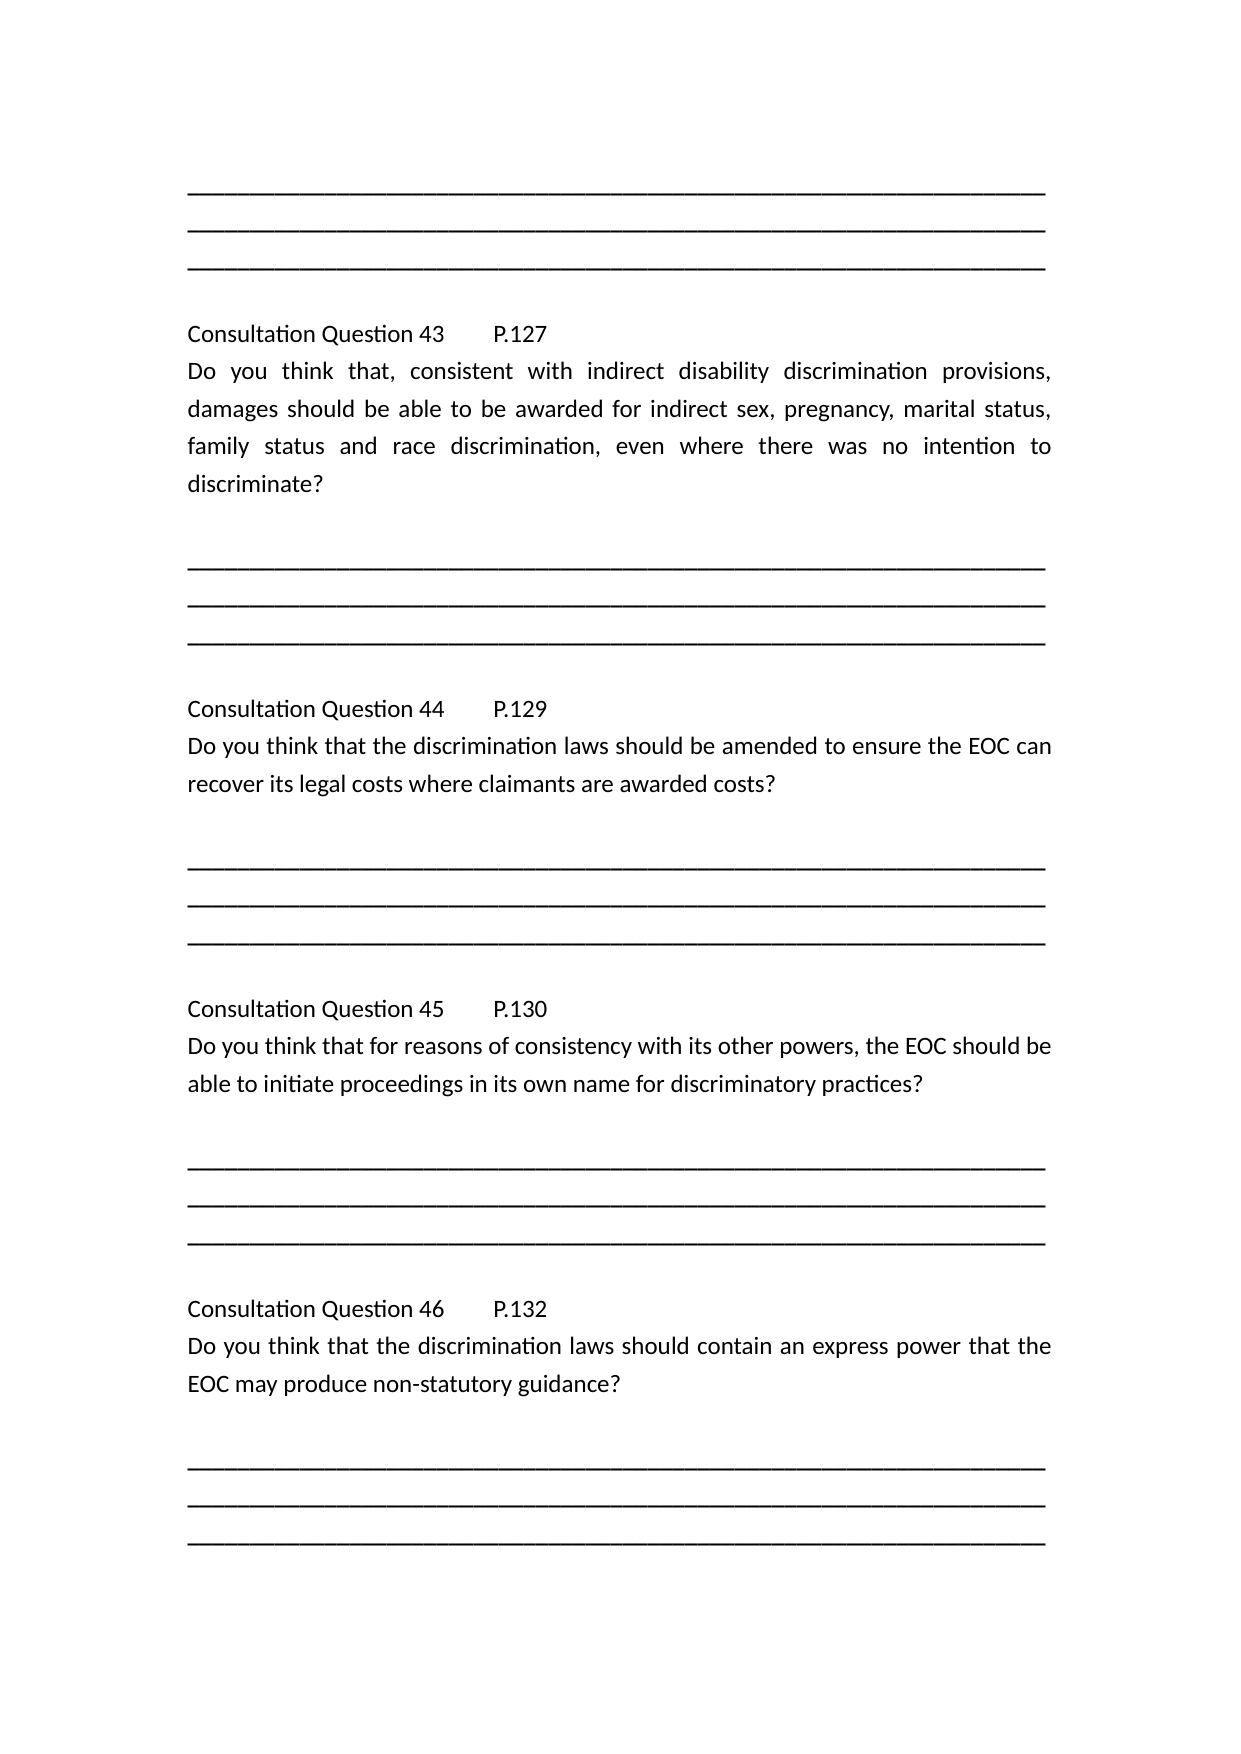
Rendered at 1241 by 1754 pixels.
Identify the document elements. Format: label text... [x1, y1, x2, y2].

text Do you think that for reasons of consistency with its other powers, the EOC should be able to initiate proceedings in its own name for discriminatory practices? [187, 1027, 1053, 1102]
text Consultation Question 43 P.127 [187, 314, 1053, 352]
list Do you think that, consistent with indirect disability discrimination provisions, damages should be able to be awarded for indirect sex, pregnancy, marital status, family status and race discrimination, even where there was no intention to discriminate? [187, 352, 1053, 502]
text Do you think that the discrimination laws should be amended to ensure the EOC can recover its legal costs where claimants are awarded costs? [187, 727, 1053, 802]
text Do you think that the discrimination laws should contain an express power that the EOC may produce non-statutory guidance? [187, 1327, 1053, 1402]
text Consultation Question 45 P.130 [187, 989, 1053, 1027]
text Consultation Question 46 P.132 [187, 1289, 1053, 1327]
list Consultation Question 44 P.129 [187, 689, 1053, 727]
